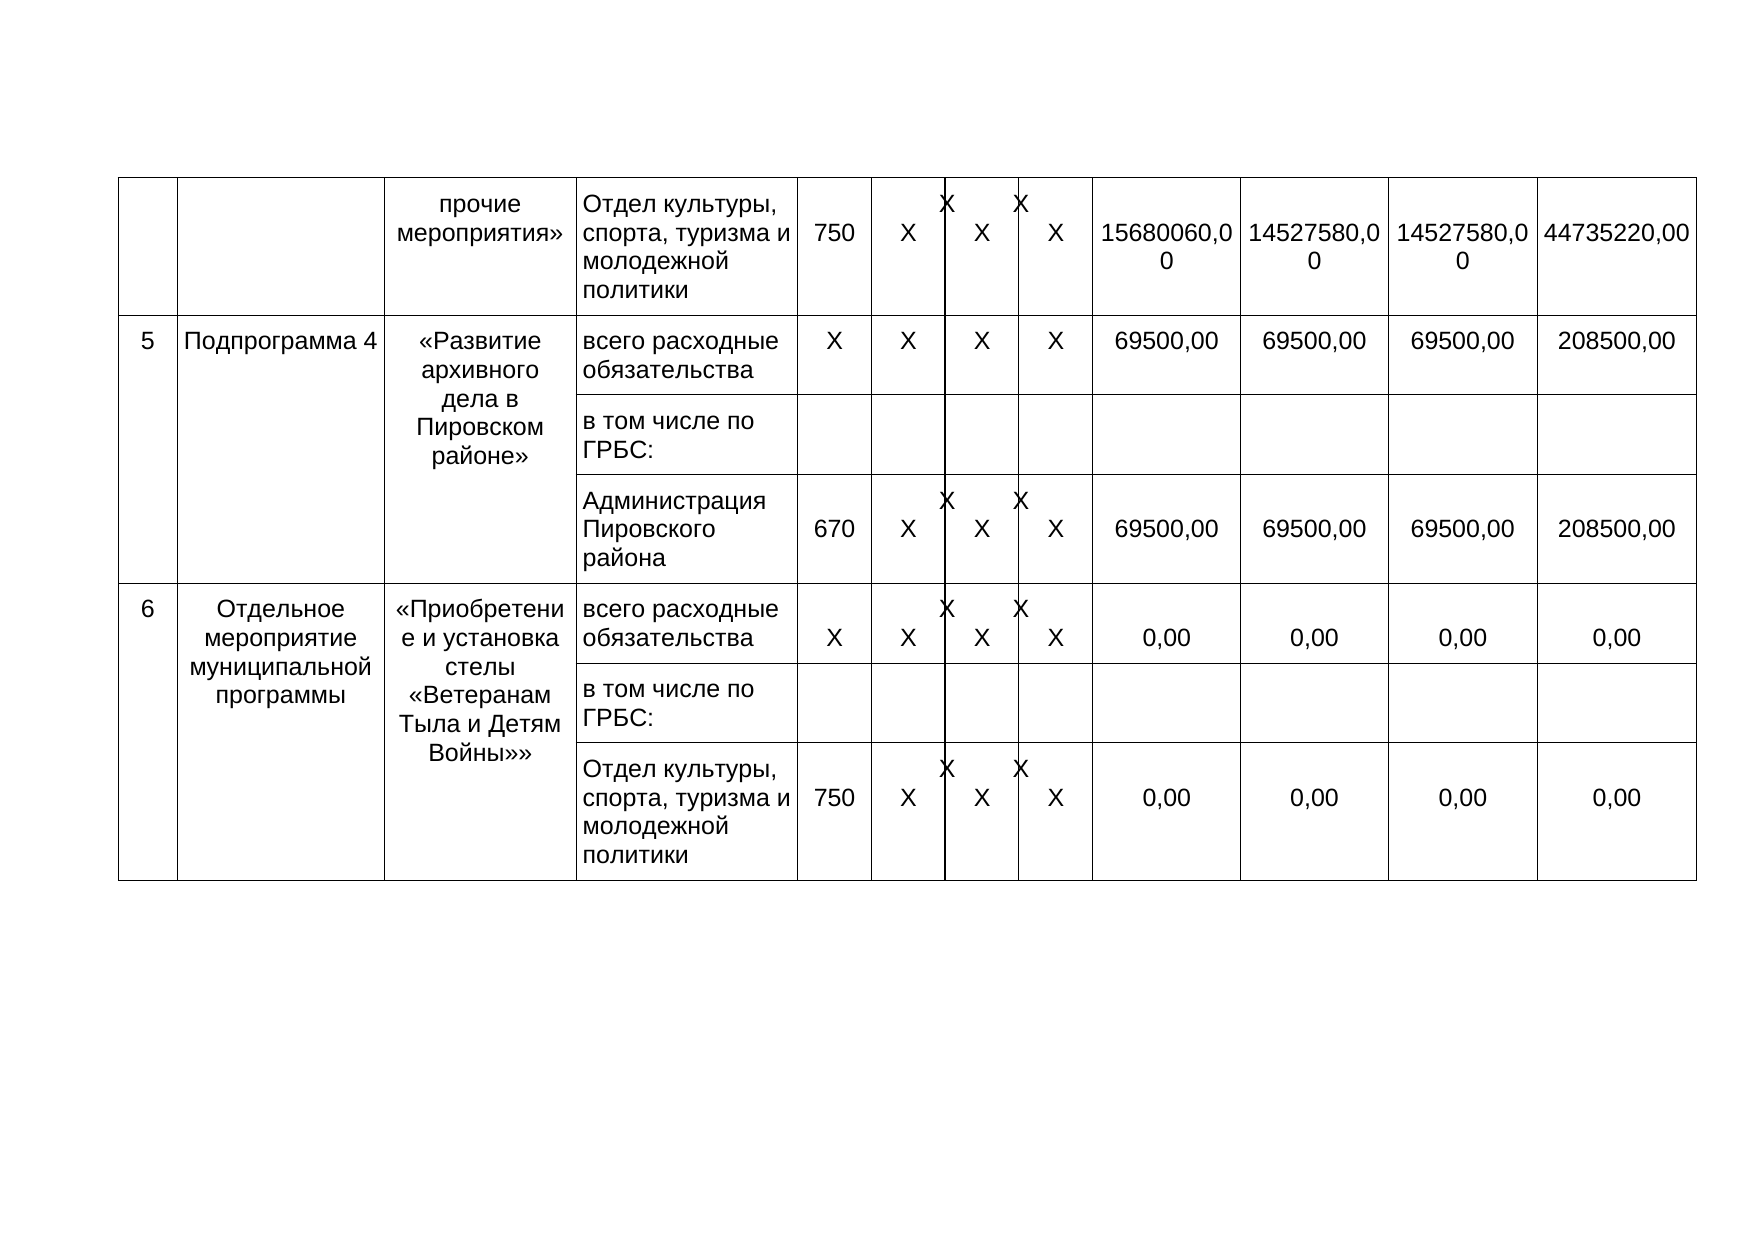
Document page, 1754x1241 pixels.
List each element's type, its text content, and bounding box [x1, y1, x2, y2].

table_cell 5 [119, 316, 177, 583]
table_cell 0,00 [1093, 584, 1240, 662]
table_cell ХХ [946, 475, 1018, 583]
table_cell 69500,00 [1093, 316, 1240, 394]
table_cell 750 [798, 178, 871, 314]
table_cell 750 [798, 743, 871, 879]
table_cell [1538, 664, 1696, 742]
table_cell [872, 664, 944, 742]
table_cell ХХ [872, 475, 944, 583]
table_cell Х [1019, 178, 1092, 314]
table_cell Х [1019, 743, 1092, 879]
table_cell 6 [119, 584, 177, 879]
table_cell [1241, 664, 1388, 742]
table_cell 208500,00 [1538, 475, 1696, 583]
table_cell 0,00 [1389, 584, 1537, 662]
table_cell [946, 664, 1018, 742]
table_cell Подпрограмма 4 [178, 316, 384, 583]
table_cell Х [798, 316, 871, 394]
table_cell 69500,00 [1093, 475, 1240, 583]
table_cell Отдельное мероприятие муниципальной программы [178, 584, 384, 879]
table_cell Отдел культуры, спорта, туризма и молодежной политики [577, 743, 797, 879]
table_cell в том числе по ГРБС: [577, 664, 797, 742]
table_cell Х [798, 584, 871, 662]
table_cell ХХ [872, 584, 944, 662]
table_cell [872, 395, 944, 474]
table_cell Х [872, 316, 944, 394]
table_cell 0,00 [1241, 584, 1388, 662]
table_cell 69500,00 [1389, 316, 1537, 394]
table_cell Администрация Пировского района [577, 475, 797, 583]
table_cell 44735220,00 [1538, 178, 1696, 314]
table_cell [798, 395, 871, 474]
table_cell 14527580,00 [1389, 178, 1537, 314]
table_cell 0,00 [1241, 743, 1388, 879]
table_cell [798, 664, 871, 742]
table_cell ХХ [946, 743, 1018, 879]
table_cell ХХ [872, 743, 944, 879]
table_cell 69500,00 [1241, 475, 1388, 583]
table_cell 14527580,00 [1241, 178, 1388, 314]
table_cell ХХ [946, 178, 1018, 314]
table_cell [1093, 664, 1240, 742]
table_cell [1538, 395, 1696, 474]
table_cell 670 [798, 475, 871, 583]
table_cell 0,00 [1093, 743, 1240, 879]
table_cell 0,00 [1389, 743, 1537, 879]
table_cell «Приобретение и установка стелы «Ветеранам Тыла и Детям Войны»» [385, 584, 576, 879]
table_cell 15680060,00 [1093, 178, 1240, 314]
table_cell 0,00 [1538, 743, 1696, 879]
table_cell Х [1019, 475, 1092, 583]
table_cell Отдел культуры, спорта, туризма и молодежной политики [577, 178, 797, 314]
table_cell в том числе по ГРБС: [577, 395, 797, 474]
table_cell ХХ [872, 178, 944, 314]
table_cell [1389, 664, 1537, 742]
table_cell [1093, 395, 1240, 474]
table_cell ХХ [946, 584, 1018, 662]
table_cell 0,00 [1538, 584, 1696, 662]
table_cell [1389, 395, 1537, 474]
table_cell [946, 395, 1018, 474]
table_cell 69500,00 [1241, 316, 1388, 394]
table_cell [1019, 395, 1092, 474]
table_cell Х [1019, 316, 1092, 394]
table_cell [1019, 664, 1092, 742]
table_cell Х [946, 316, 1018, 394]
table_cell [1241, 395, 1388, 474]
table_cell «Развитие архивного дела в Пировском районе» [385, 316, 576, 583]
table_cell всего расходные обязательства [577, 316, 797, 394]
table_cell 69500,00 [1389, 475, 1537, 583]
table_cell всего расходные обязательства [577, 584, 797, 662]
table_cell Х [1019, 584, 1092, 662]
table_cell 208500,00 [1538, 316, 1696, 394]
